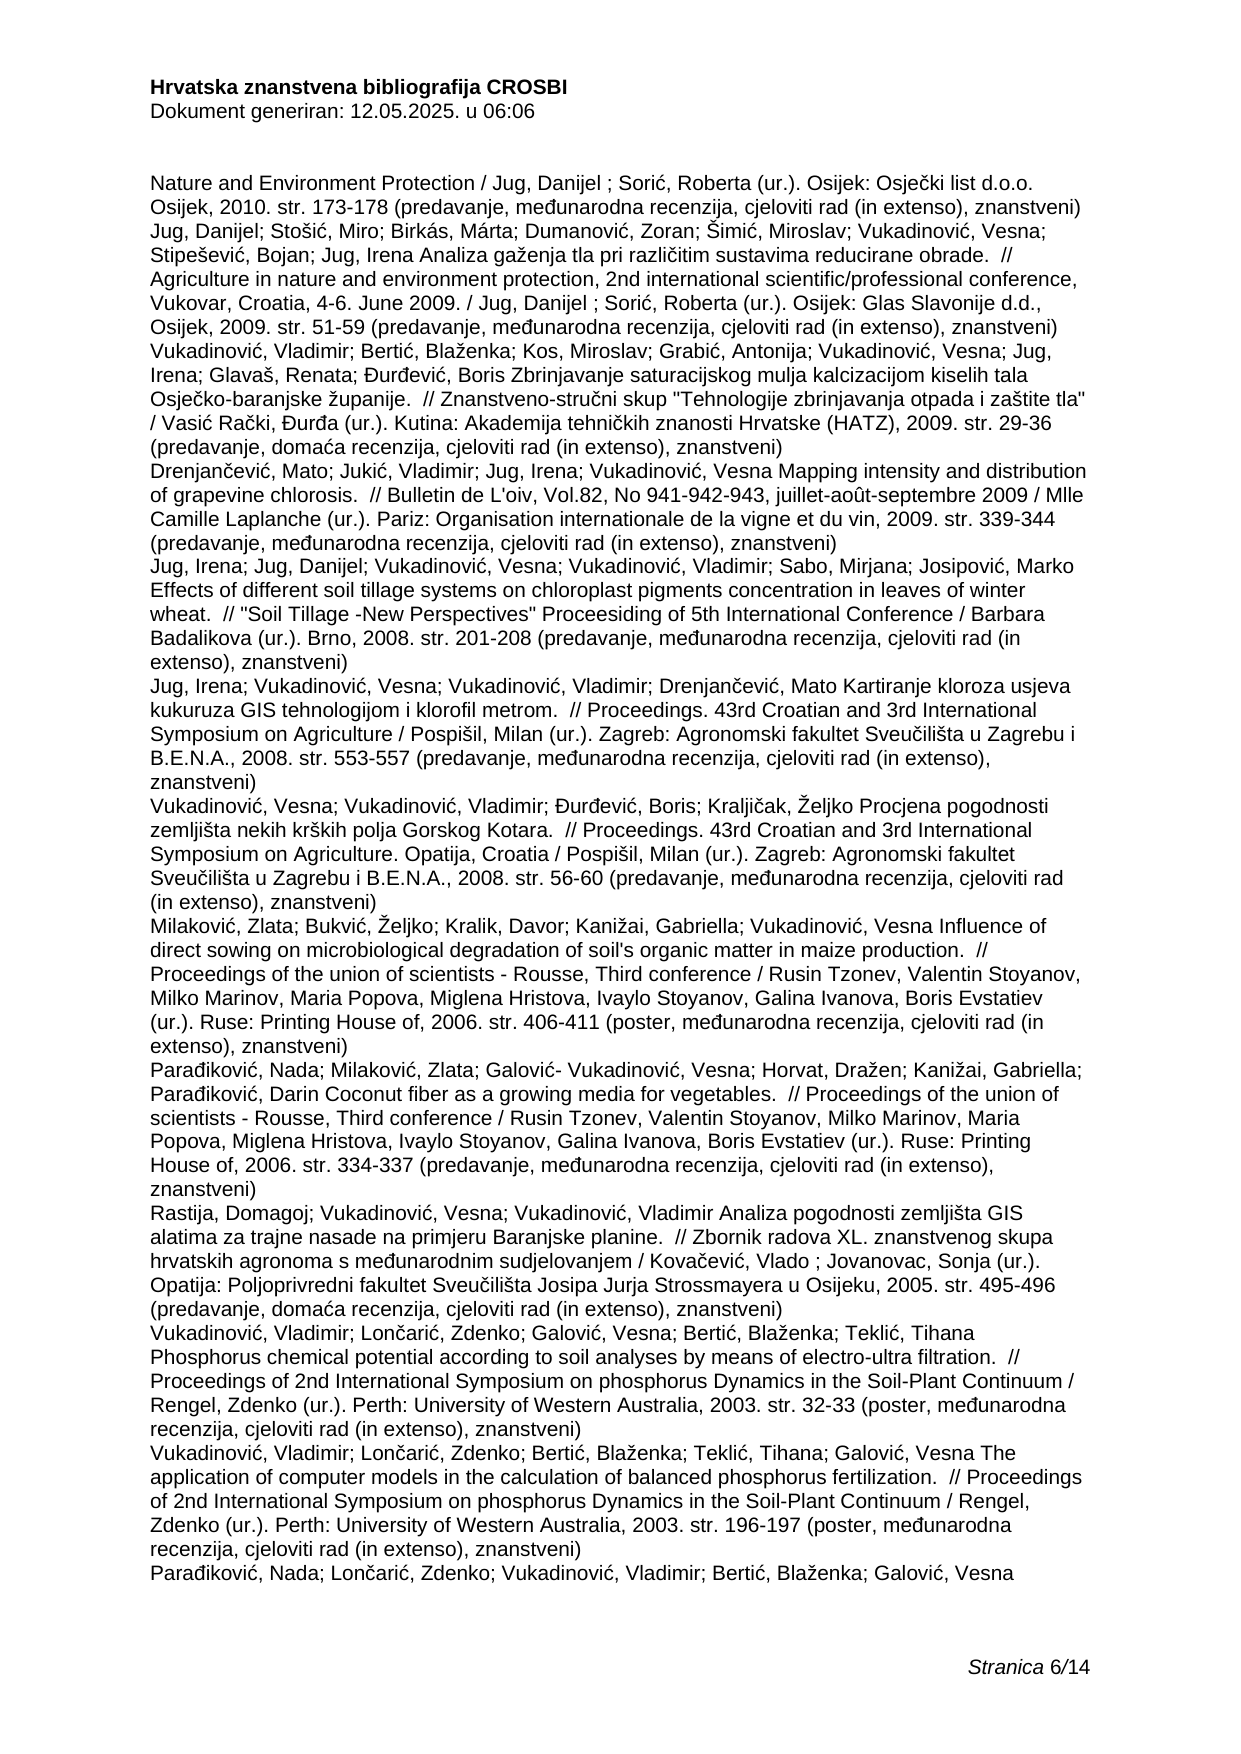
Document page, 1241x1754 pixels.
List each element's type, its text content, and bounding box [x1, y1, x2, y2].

text Vukadinović, Vladimir; Bertić, Blaženka; Kos, Miroslav; Grabić, Antonija; Vukadinović, Vesna; Jug, Irena; Glavaš, Renata; Đurđević, Boris [150, 339, 1090, 458]
text Jug, Irena; Jug, Danijel; Vukadinović, Vesna; Vukadinović, Vladimir; Sabo, Mirjana; Josipović, Marko [150, 554, 1090, 674]
text Vukadinović, Vladimir; Lončarić, Zdenko; Galović, Vesna; Bertić, Blaženka; Teklić, Tihana [150, 1321, 1090, 1441]
text Jug, Danijel; Stošić, Miro; Birkás, Márta; Dumanović, Zoran; Šimić, Miroslav; Vukadinović, Vesna; Stipešević, Bojan; Jug, Irena [150, 219, 1090, 339]
text Drenjančević, Mato; Jukić, Vladimir; Jug, Irena; Vukadinović, Vesna [150, 458, 1090, 554]
text Vukadinović, Vladimir; Lončarić, Zdenko; Bertić, Blaženka; Teklić, Tihana; Galović, Vesna [150, 1441, 1090, 1561]
text Jug, Irena; Vukadinović, Vesna; Vukadinović, Vladimir; Drenjančević, Mato [150, 674, 1090, 794]
text Vukadinović, Vesna; Vukadinović, Vladimir; Đurđević, Boris; Kraljičak, Željko [150, 794, 1090, 914]
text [150, 1561, 1090, 1584]
text Parađiković, Nada; Milaković, Zlata; Galović- Vukadinović, Vesna; Horvat, Dražen; Kanižai, Gabriella; Parađiković, Darin [150, 1057, 1090, 1201]
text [150, 171, 1090, 219]
text Milaković, Zlata; Bukvić, Željko; Kralik, Davor; Kanižai, Gabriella; Vukadinović, Vesna [150, 914, 1090, 1057]
text Rastija, Domagoj; Vukadinović, Vesna; Vukadinović, Vladimir [150, 1201, 1090, 1321]
